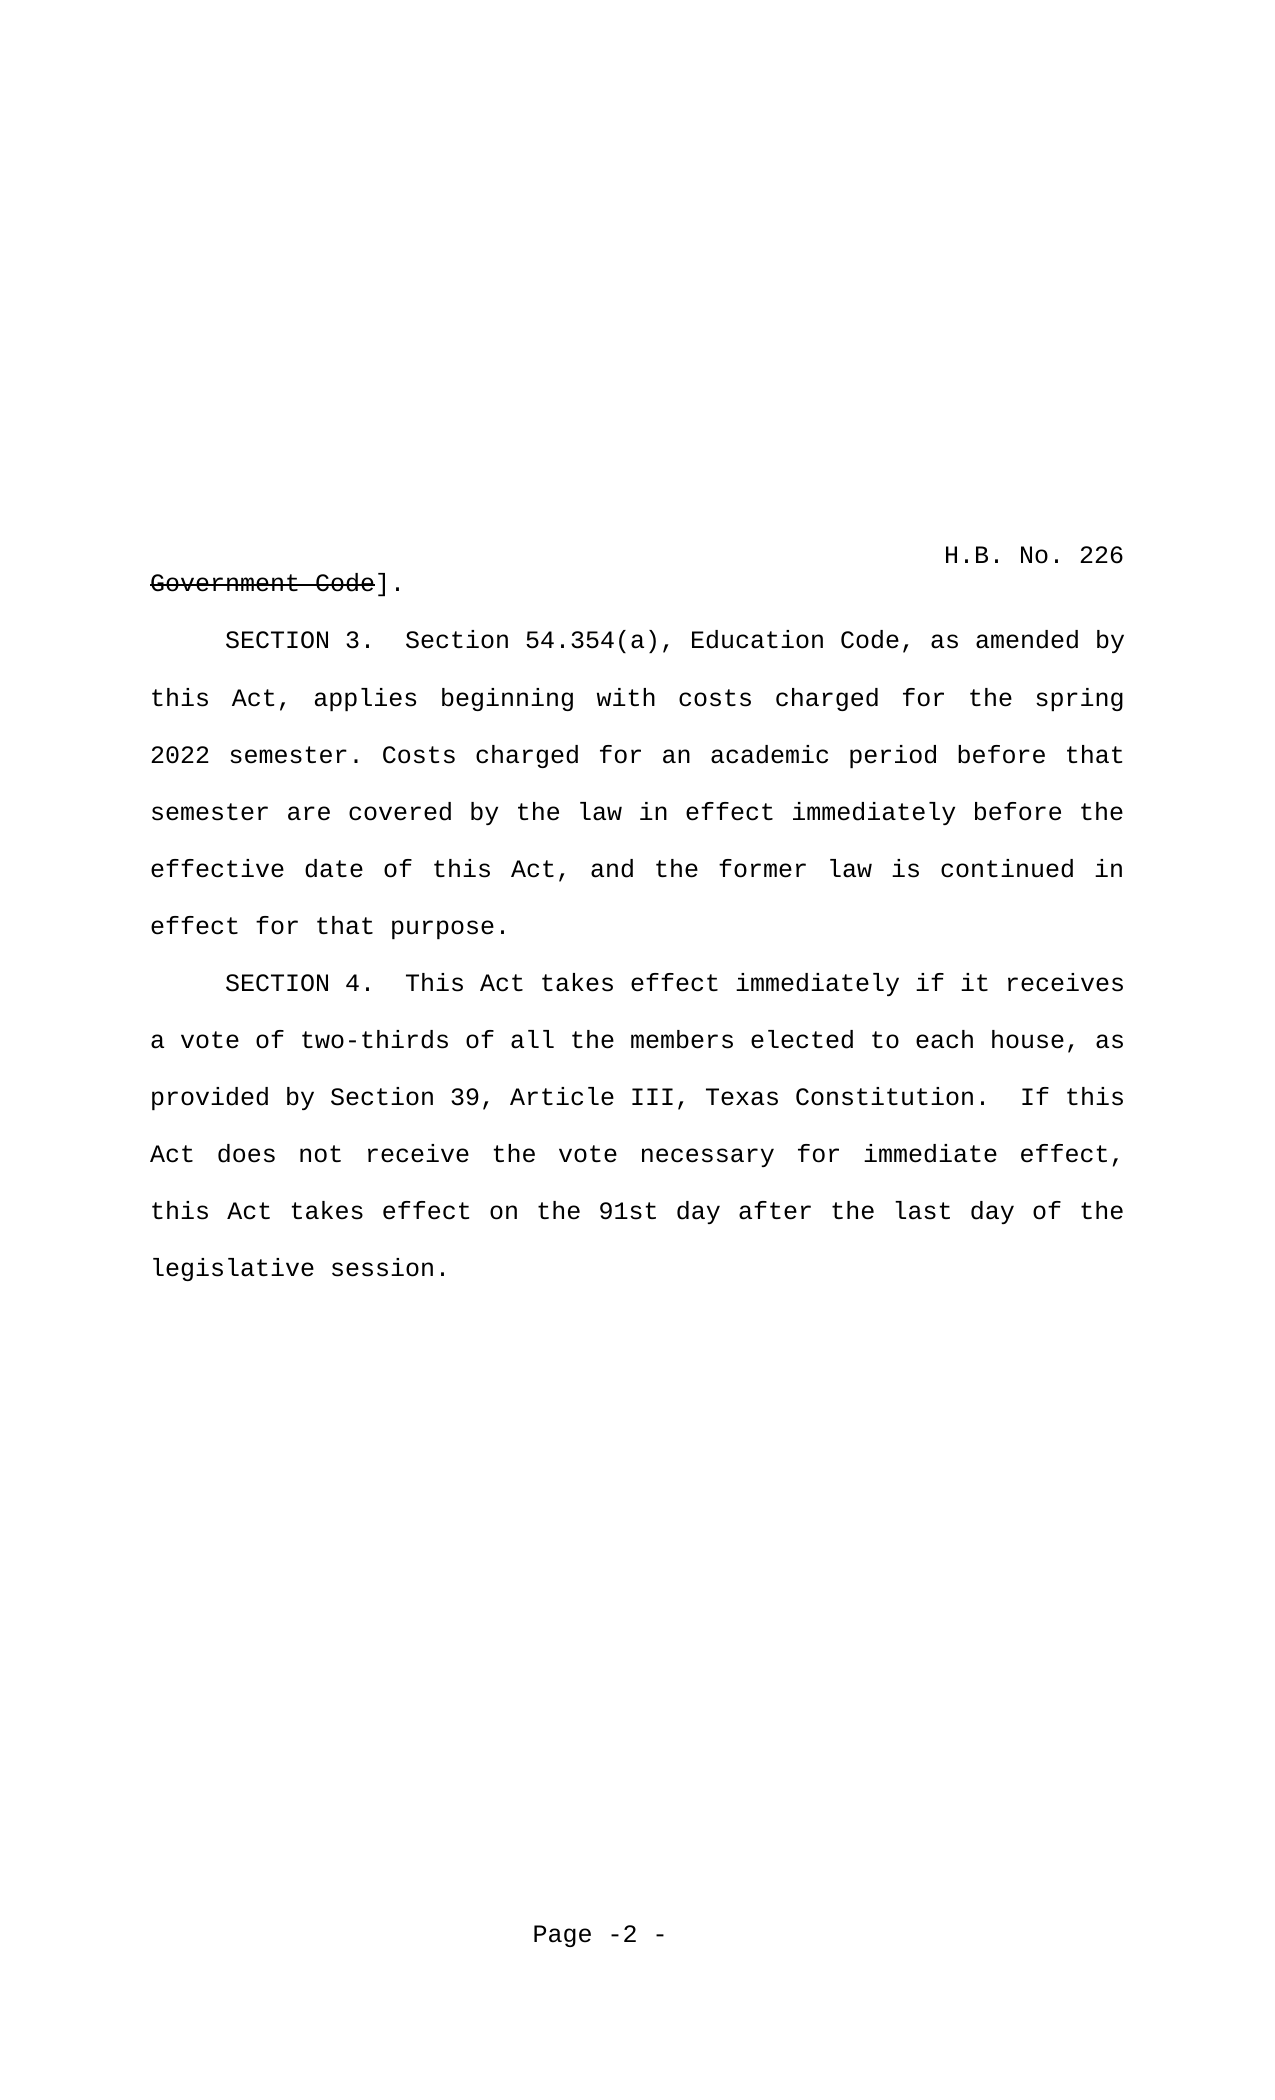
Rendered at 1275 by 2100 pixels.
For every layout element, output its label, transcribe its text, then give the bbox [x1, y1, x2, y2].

text SECTION 4. This Act takes effect immediately if it receives a vote of two-thirds of all the members elected to each house, as provided by Section 39, Article III, Texas Constitution. If this Act does not receive the vote necessary for immediate effect, this Act takes effect on the 91st day after the last day of the legislative session. [150, 970, 1125, 1284]
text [150, 571, 1125, 599]
text SECTION 3. Section 54.354(a), Education Code, as amended by this Act, applies beginning with costs charged for the spring 2022 semester. Costs charged for an academic period before that semester are covered by the law in effect immediately before the effective date of this Act, and the former law is continued in effect for that purpose. [150, 628, 1125, 942]
